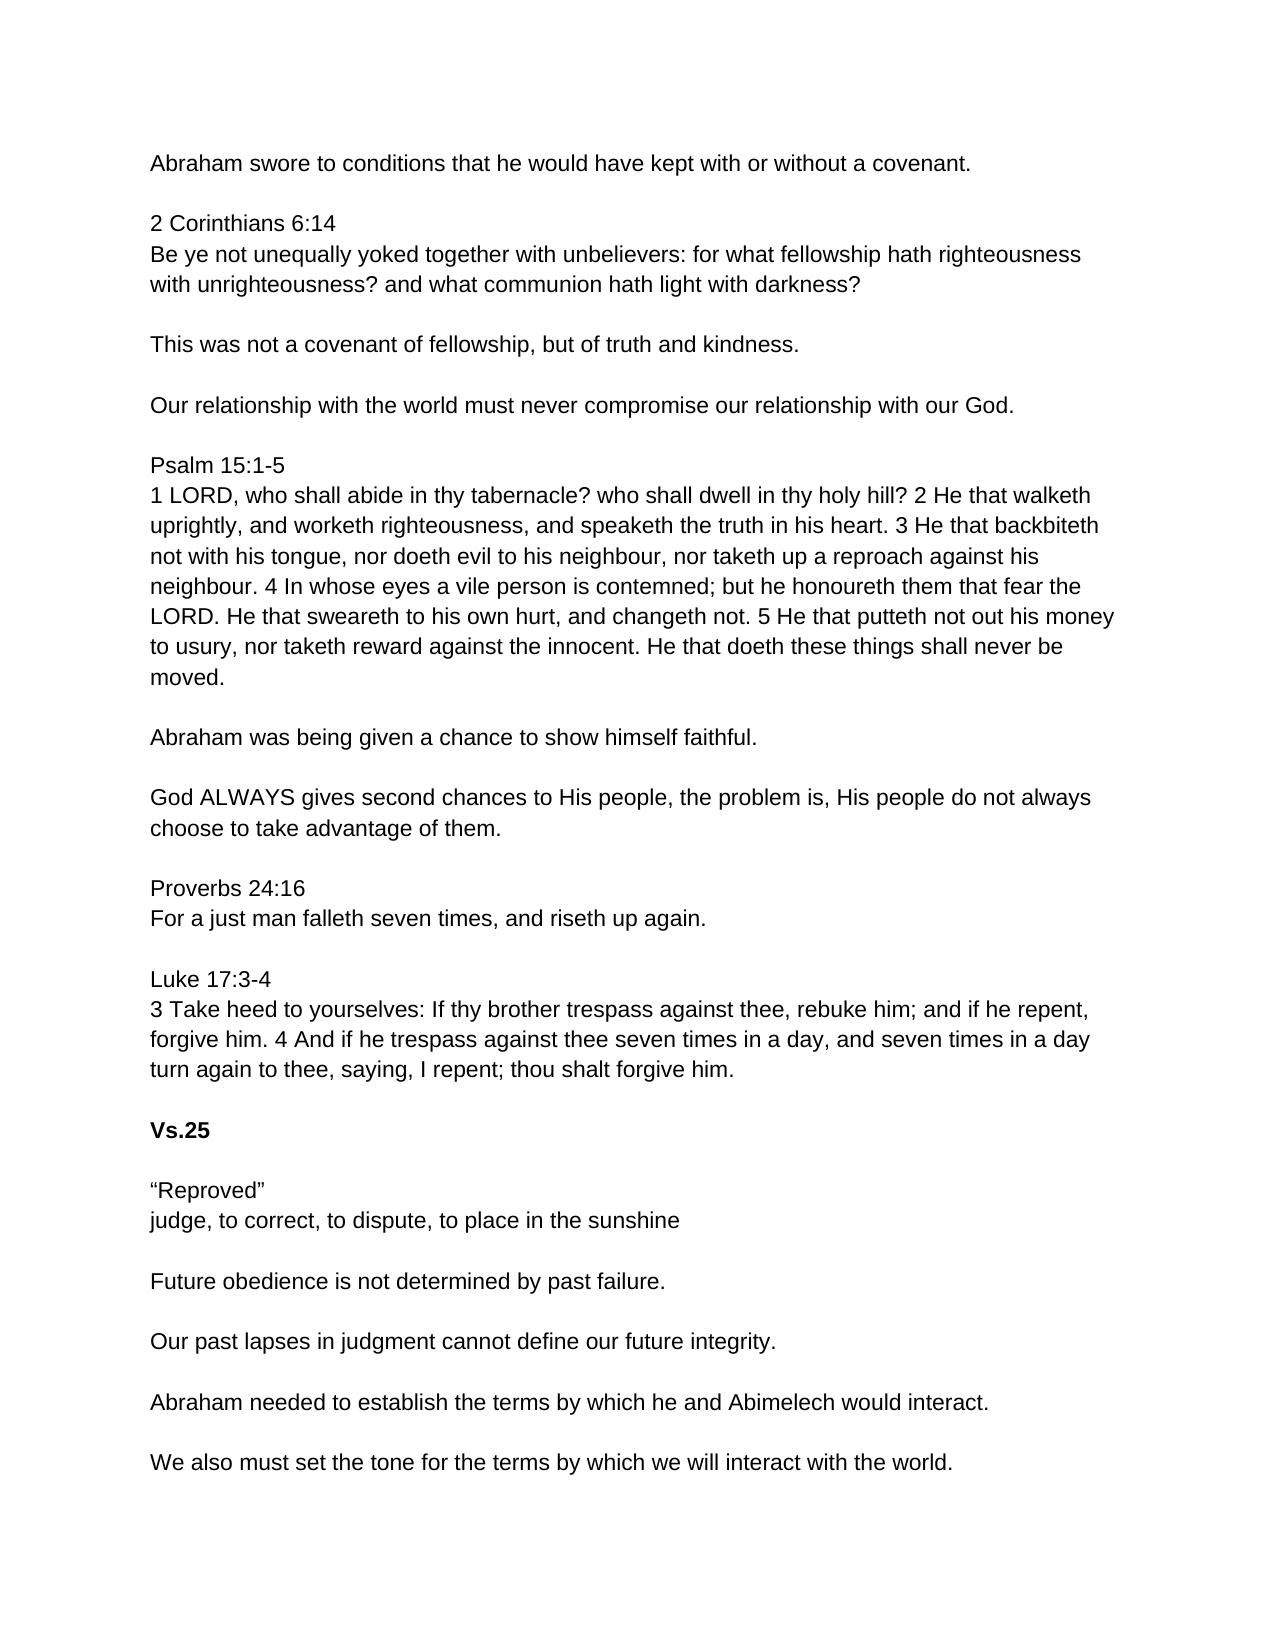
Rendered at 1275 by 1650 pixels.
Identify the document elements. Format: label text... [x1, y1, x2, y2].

text judge, to correct, to dispute, to place in the sunshine [150, 1207, 1125, 1234]
text Abraham swore to conditions that he would have kept with or without a covenant. [150, 150, 1125, 176]
text Abraham needed to establish the terms by which he and Abimelech would interact. [150, 1388, 1125, 1415]
text Be ye not unequally yoked together with unbelievers: for what fellowship hath righteousness with unrighteousness? and what communion hath light with darkness? [150, 241, 1125, 297]
text Our past lapses in judgment cannot define our future integrity. [150, 1328, 1125, 1354]
text For a just man falleth seven times, and riseth up again. [150, 905, 1125, 932]
text Future obedience is not determined by past failure. [150, 1268, 1125, 1294]
text Our relationship with the world must never compromise our relationship with our God. [150, 392, 1125, 418]
text Proverbs 24:16 [150, 875, 1125, 901]
text 2 Corinthians 6:14 [150, 210, 1125, 237]
text Abraham was being given a chance to show himself faithful. [150, 724, 1125, 750]
text This was not a covenant of fellowship, but of truth and kindness. [150, 331, 1125, 358]
text 3 Take heed to yourselves: If thy brother trespass against thee, rebuke him; and if he repent, forgive him. 4 And if he trespass against thee seven times in a day, and seven times in a day turn again to thee, saying, I repent; thou shalt forgive him. [150, 996, 1125, 1083]
text God ALWAYS gives second chances to His people, the problem is, His people do not always choose to take advantage of them. [150, 784, 1125, 841]
text We also must set the tone for the terms by which we will interact with the world. [150, 1449, 1125, 1475]
text 1 LORD, who shall abide in thy tabernacle? who shall dwell in thy holy hill? 2 He that walketh uprightly, and worketh righteousness, and speaketh the truth in his heart. 3 He that backbiteth not with his tongue, nor doeth evil to his neighbour, nor taketh up a reproach against his neighbour. 4 In whose eyes a vile person is contemned; but he honoureth them that fear the LORD. He that sweareth to his own hurt, and changeth not. 5 He that putteth not out his money to usury, nor taketh reward against the innocent. He that doeth these things shall never be moved. [150, 482, 1125, 690]
text Luke 17:3-4 [150, 966, 1125, 992]
text “Reproved” [150, 1177, 1125, 1203]
text Psalm 15:1-5 [150, 452, 1125, 478]
text Vs.25 [150, 1117, 1125, 1143]
